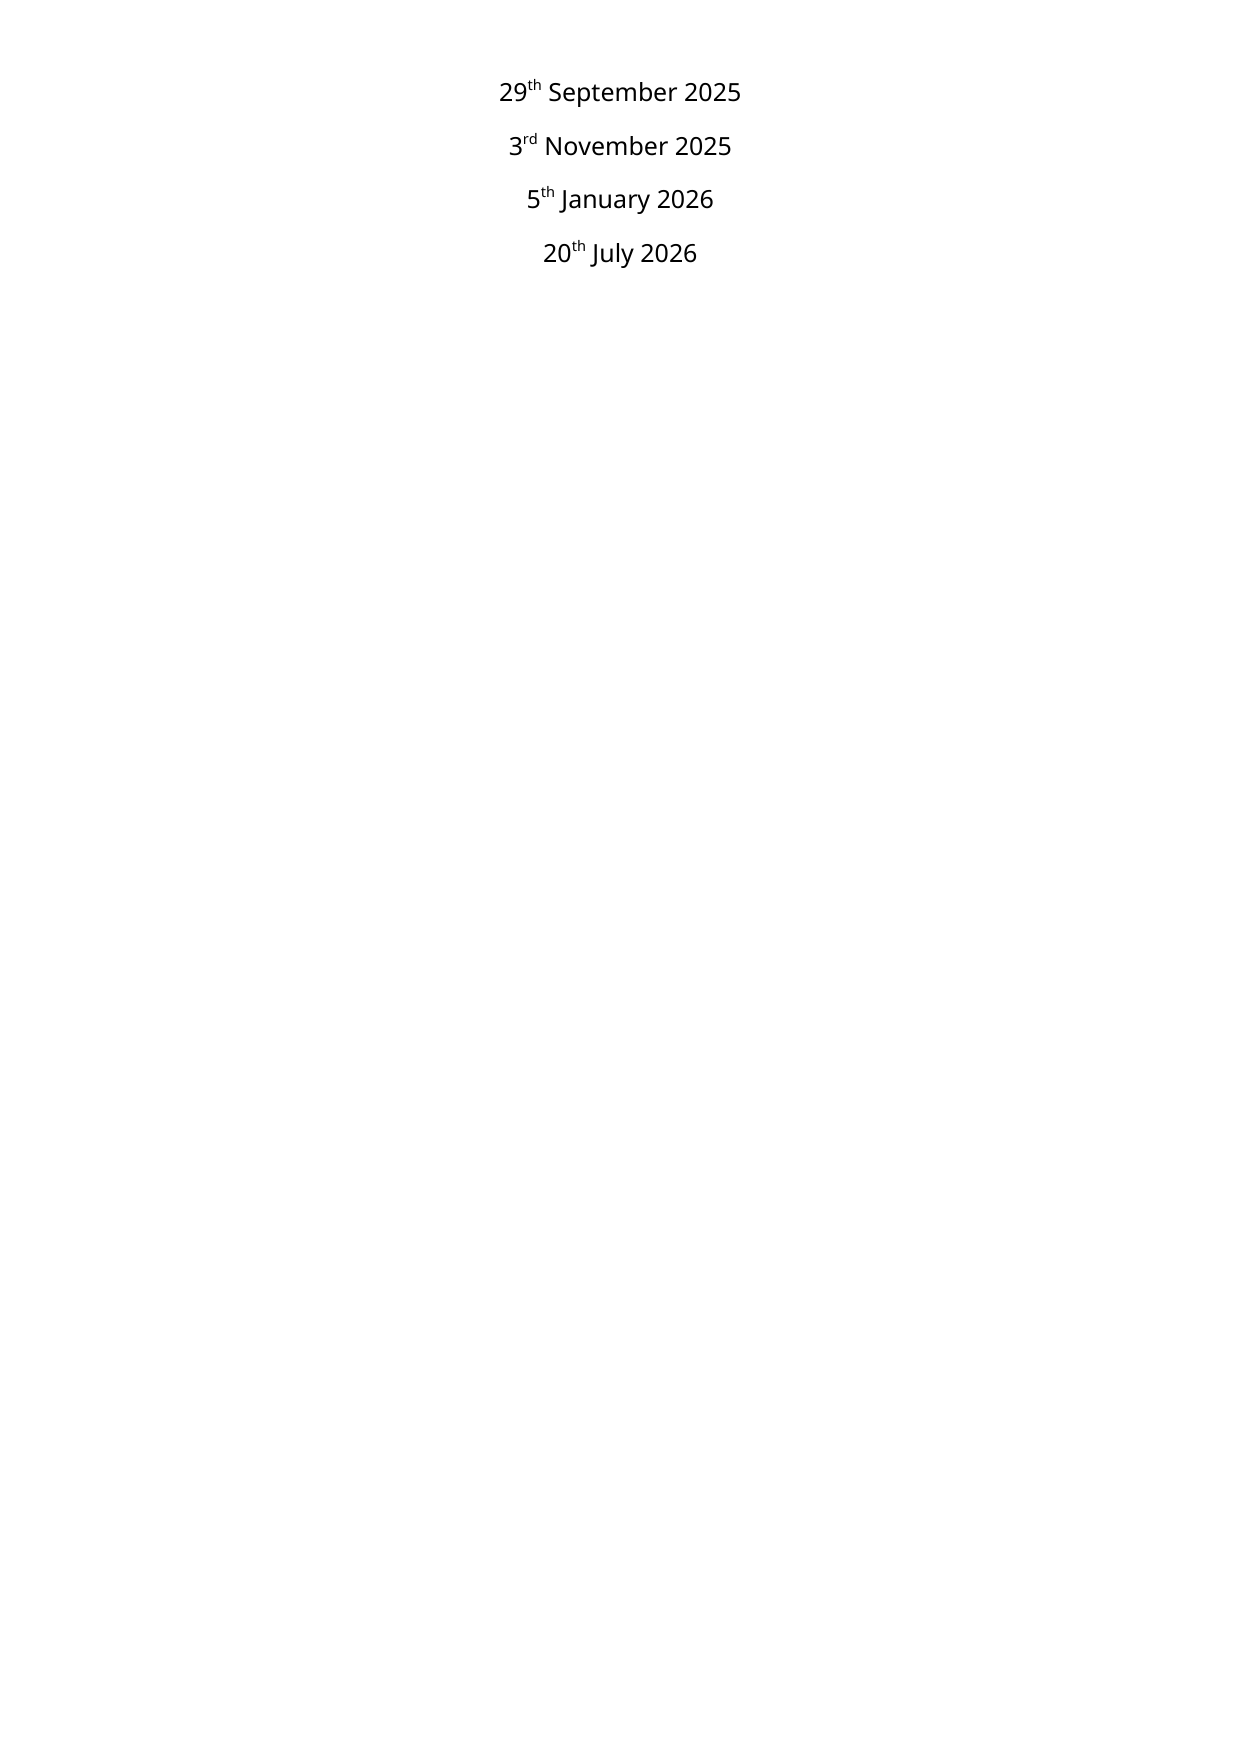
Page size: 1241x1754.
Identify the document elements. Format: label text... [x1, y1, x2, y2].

text 29th September 2025 [75, 75, 1165, 109]
text 20th July 2026 [75, 235, 1165, 269]
text 5th January 2026 [75, 182, 1165, 216]
text 3rd November 2025 [75, 128, 1165, 162]
